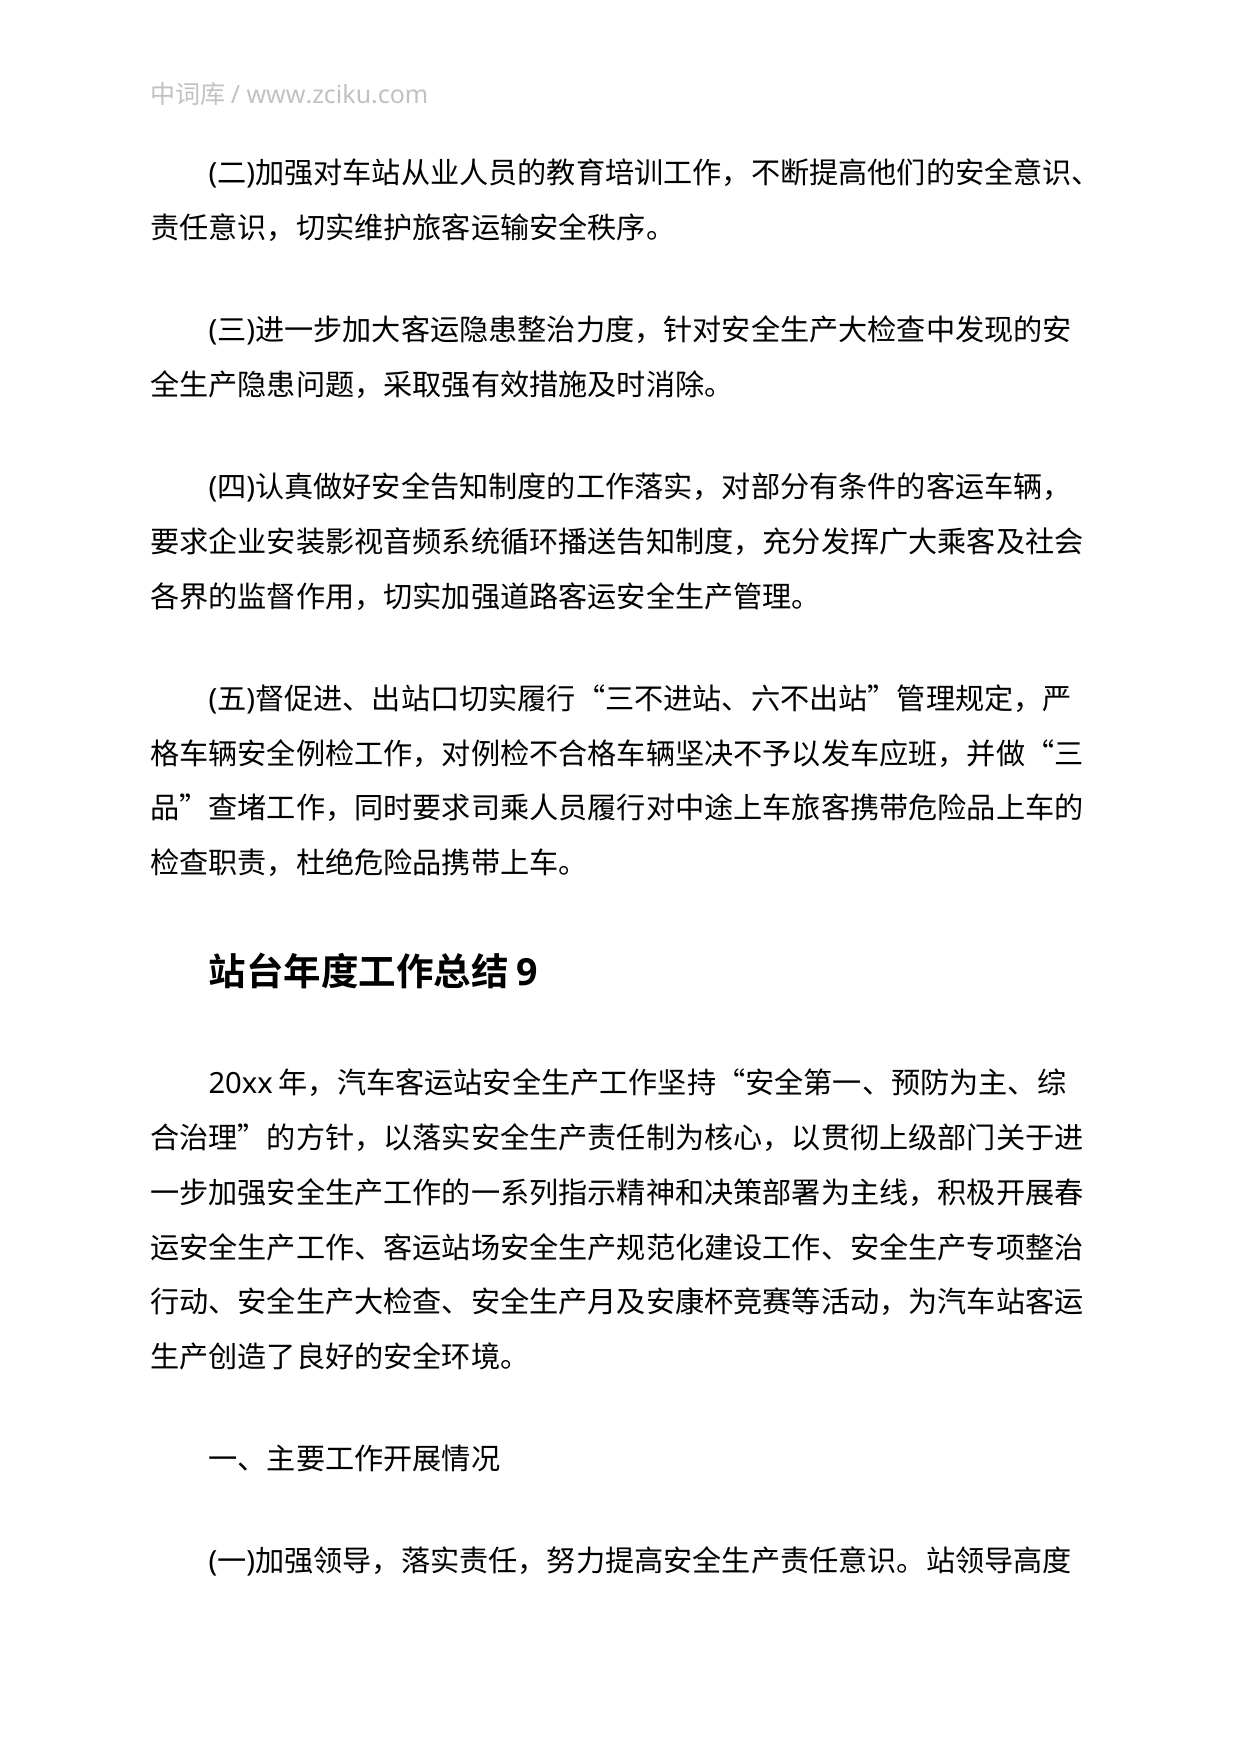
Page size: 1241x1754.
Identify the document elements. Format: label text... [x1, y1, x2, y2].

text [150, 1537, 1090, 1580]
text 一、主要工作开展情况 [150, 1436, 1090, 1478]
text (二)加强对车站从业人员的教育培训工作，不断提高他们的安全意识、责任意识，切实维护旅客运输安全秩序。 [150, 150, 1090, 247]
text 站台年度工作总结9 [150, 942, 1090, 996]
text 20xx年，汽车客运站安全生产工作坚持“安全第一、预防为主、综合治理”的方针，以落实安全生产责任制为核心，以贯彻上级部门关于进一步加强安全生产工作的一系列指示精神和决策部署为主线，积极开展春运安全生产工作、客运站场安全生产规范化建设工作、安全生产专项整治行动、安全生产大检查、安全生产月及安康杯竞赛等活动，为汽车站客运生产创造了良好的安全环境。 [150, 1059, 1090, 1376]
text (四)认真做好安全告知制度的工作落实，对部分有条件的客运车辆，要求企业安装影视音频系统循环播送告知制度，充分发挥广大乘客及社会各界的监督作用，切实加强道路客运安全生产管理。 [150, 463, 1090, 616]
text (三)进一步加大客运隐患整治力度，针对安全生产大检查中发现的安全生产隐患问题，采取强有效措施及时消除。 [150, 307, 1090, 404]
text (五)督促进、出站口切实履行“三不进站、六不出站”管理规定，严格车辆安全例检工作，对例检不合格车辆坚决不予以发车应班，并做“三品”查堵工作，同时要求司乘人员履行对中途上车旅客携带危险品上车的检查职责，杜绝危险品携带上车。 [150, 675, 1090, 882]
